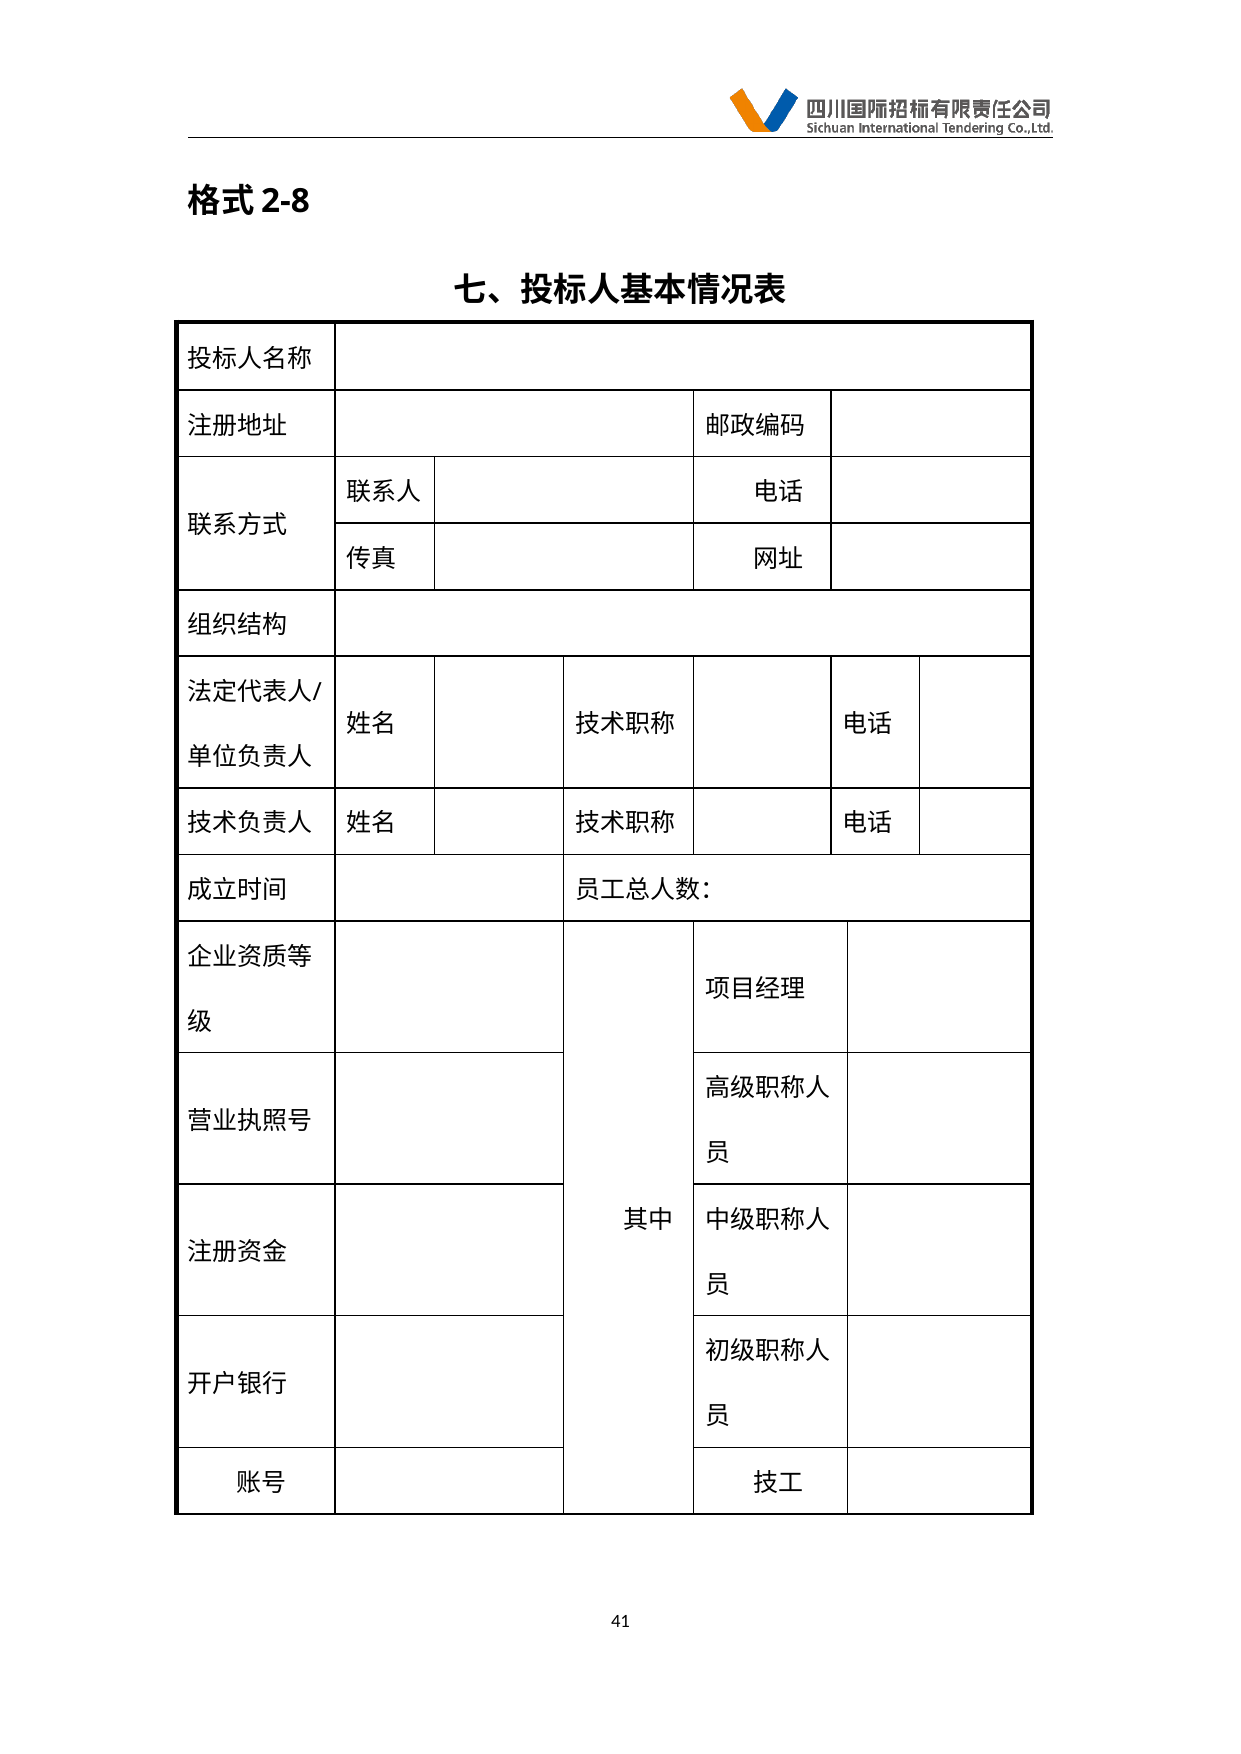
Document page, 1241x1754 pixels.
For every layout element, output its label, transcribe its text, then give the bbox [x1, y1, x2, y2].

table_cell [832, 524, 1030, 589]
table_cell [920, 657, 1030, 787]
table_cell [848, 922, 1030, 1052]
table_cell 营业执照号 [179, 1053, 334, 1183]
table_cell 技工 [694, 1448, 847, 1513]
table_cell 联系方式 [179, 457, 334, 589]
table_cell 其中 [564, 922, 693, 1513]
table_cell 注册资金 [179, 1185, 334, 1315]
text 格式2-8 [187, 165, 1053, 230]
table_cell [336, 922, 563, 1052]
table_cell [336, 1053, 563, 1183]
table_cell [848, 1185, 1030, 1315]
table_cell 注册地址 [179, 391, 334, 456]
table_cell [336, 855, 563, 920]
table_cell 网址 [694, 524, 830, 589]
table_cell [336, 591, 1030, 655]
table_cell [435, 657, 563, 787]
table_cell [832, 457, 1030, 522]
table_cell [435, 789, 563, 853]
table_cell 法定代表人/单位负责人 [179, 657, 334, 787]
table_cell 项目经理 [694, 922, 847, 1052]
table_cell [336, 1448, 563, 1513]
table_cell 账号 [179, 1448, 334, 1513]
table_cell [694, 789, 830, 853]
table_cell 电话 [832, 657, 919, 787]
table_cell 邮政编码 [694, 391, 830, 456]
table_cell [694, 657, 830, 787]
table_cell 企业资质等级 [179, 922, 334, 1052]
table_cell 技术职称 [564, 657, 693, 787]
table_cell 技术职称 [564, 789, 693, 853]
table_cell [336, 1185, 563, 1315]
table_cell 员工总人数： [564, 855, 1030, 920]
table_cell 联系人 [336, 457, 434, 522]
table_cell 开户银行 [179, 1316, 334, 1446]
table_cell 中级职称人员 [694, 1185, 847, 1315]
table_cell 姓名 [336, 789, 434, 853]
table_cell 组织结构 [179, 591, 334, 655]
table_cell 初级职称人员 [694, 1316, 847, 1446]
text 七、投标人基本情况表 [187, 254, 1053, 319]
table_cell 电话 [694, 457, 830, 522]
table_cell [336, 391, 693, 456]
table_cell 电话 [832, 789, 919, 853]
table_cell 传真 [336, 524, 434, 589]
picture [729, 88, 1053, 135]
table_cell [435, 457, 693, 522]
table_header [336, 324, 1030, 389]
table_cell [832, 391, 1030, 456]
table_cell [920, 789, 1030, 853]
table_cell 成立时间 [179, 855, 334, 920]
table_cell [848, 1053, 1030, 1183]
table_cell [435, 524, 693, 589]
table_cell [336, 1316, 563, 1446]
table_cell 技术负责人 [179, 789, 334, 853]
table_header 投标人名称 [179, 324, 334, 389]
table_cell 姓名 [336, 657, 434, 787]
table_cell 高级职称人员 [694, 1053, 847, 1183]
table_cell [848, 1448, 1030, 1513]
table_cell [848, 1316, 1030, 1446]
